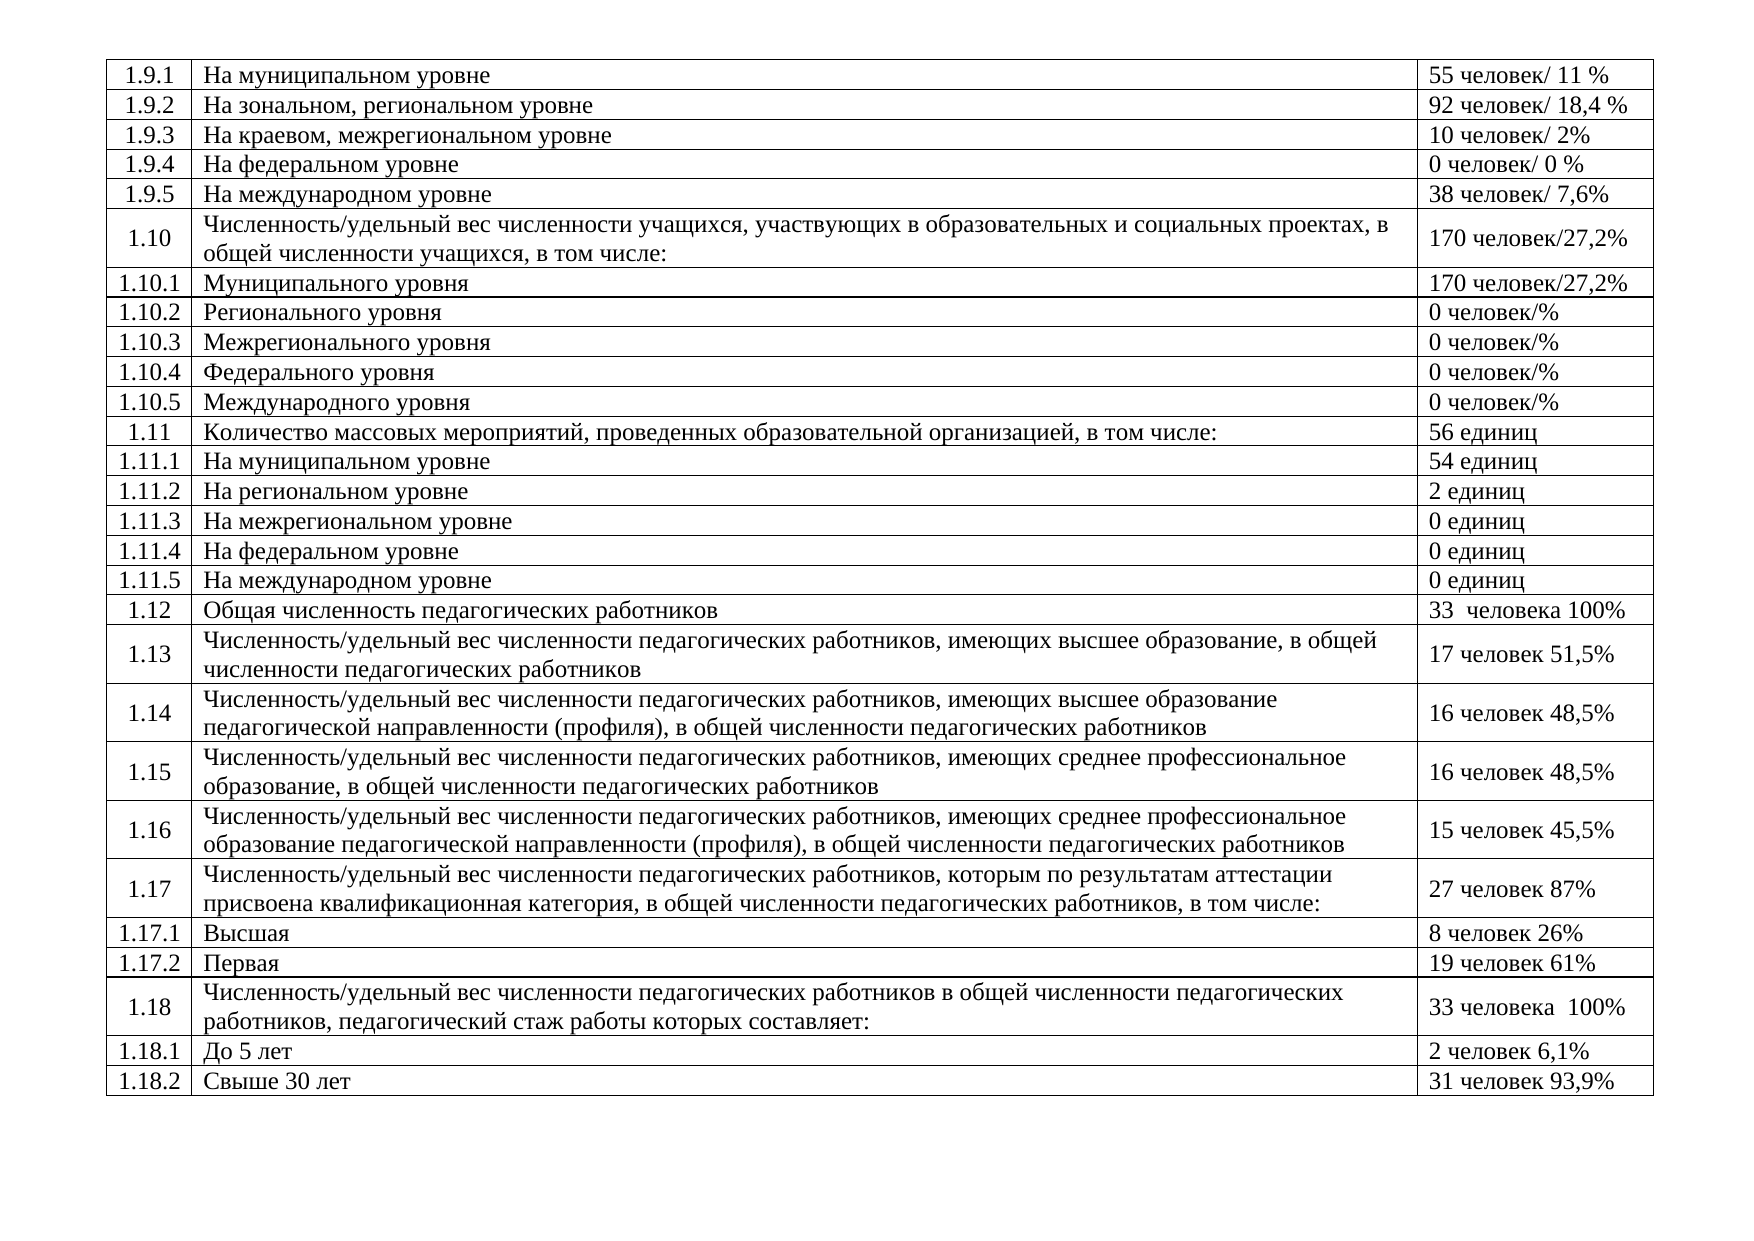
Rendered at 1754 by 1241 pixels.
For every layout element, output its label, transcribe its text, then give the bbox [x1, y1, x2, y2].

table_cell Федерального уровня [192, 357, 1417, 386]
table_cell 0 единиц [1418, 506, 1653, 535]
table_cell 1.15 [107, 742, 191, 800]
table_cell Высшая [192, 918, 1417, 947]
table_cell 92 человек/ 18,4 % [1418, 90, 1653, 119]
table_cell 55 человек/ 11 % [1418, 60, 1653, 89]
table_cell Регионального уровня [192, 298, 1417, 326]
table_cell 1.9.3 [107, 120, 191, 148]
table_cell 1.10.5 [107, 387, 191, 416]
table_cell 1.12 [107, 595, 191, 624]
table_cell 56 единиц [1418, 417, 1653, 445]
table_cell Общая численность педагогических работников [192, 595, 1417, 624]
table_cell 15 человек 45,5% [1418, 801, 1653, 858]
table_cell На федеральном уровне [192, 150, 1417, 178]
table_cell Численность/удельный вес численности педагогических работников, имеющих среднее профессиональное образование педагогической направленности (профиля), в общей численности педагогических работников [192, 801, 1417, 858]
table_cell 27 человек 87% [1418, 859, 1653, 917]
table_cell 170 человек/27,2% [1418, 209, 1653, 267]
table_cell 0 единиц [1418, 536, 1653, 564]
table_cell Свыше 30 лет [192, 1066, 1417, 1094]
table_cell 1.9.1 [107, 60, 191, 89]
table_cell На муниципальном уровне [192, 446, 1417, 475]
table_cell 1.11.5 [107, 566, 191, 594]
table_cell 1.11.4 [107, 536, 191, 564]
table_cell 1.9.2 [107, 90, 191, 119]
table_cell 1.16 [107, 801, 191, 858]
table_cell На международном уровне [192, 566, 1417, 594]
table_cell 33 человека 100% [1418, 978, 1653, 1035]
table_cell 19 человек 61% [1418, 948, 1653, 976]
table_cell 17 человек 51,5% [1418, 625, 1653, 683]
table_cell На муниципальном уровне [192, 60, 1417, 89]
table_cell 1.11 [107, 417, 191, 445]
table_cell 1.14 [107, 684, 191, 741]
table_cell 1.9.5 [107, 179, 191, 208]
table_cell 31 человек 93,9% [1418, 1066, 1653, 1094]
table_cell 0 человек/% [1418, 387, 1653, 416]
table_cell 1.10 [107, 209, 191, 267]
table_cell 1.10.3 [107, 327, 191, 356]
table_cell Первая [192, 948, 1417, 976]
table_cell 1.10.1 [107, 268, 191, 296]
table_cell 1.18.2 [107, 1066, 191, 1094]
table_cell Численность/удельный вес численности учащихся, участвующих в образовательных и социальных проектах, в общей численности учащихся, в том числе: [192, 209, 1417, 267]
table_cell На международном уровне [192, 179, 1417, 208]
table_cell На федеральном уровне [192, 536, 1417, 564]
table_cell 1.18.1 [107, 1036, 191, 1065]
table_cell 1.10.2 [107, 298, 191, 326]
table_cell Межрегионального уровня [192, 327, 1417, 356]
table_cell До 5 лет [192, 1036, 1417, 1065]
table_cell 1.9.4 [107, 150, 191, 178]
table_cell 170 человек/27,2% [1418, 268, 1653, 296]
table_cell 1.10.4 [107, 357, 191, 386]
table_cell 0 человек/% [1418, 298, 1653, 326]
table_cell Численность/удельный вес численности педагогических работников, имеющих высшее образование педагогической направленности (профиля), в общей численности педагогических работников [192, 684, 1417, 741]
table_cell Численность/удельный вес численности педагогических работников, имеющих высшее образование, в общей численности педагогических работников [192, 625, 1417, 683]
table_cell На краевом, межрегиональном уровне [192, 120, 1417, 148]
table_cell Численность/удельный вес численности педагогических работников, имеющих среднее профессиональное образование, в общей численности педагогических работников [192, 742, 1417, 800]
table_cell На межрегиональном уровне [192, 506, 1417, 535]
table_cell 33 человека 100% [1418, 595, 1653, 624]
table_cell 10 человек/ 2% [1418, 120, 1653, 148]
table_cell Международного уровня [192, 387, 1417, 416]
table_cell На региональном уровне [192, 476, 1417, 505]
table_cell 54 единиц [1418, 446, 1653, 475]
table_cell Численность/удельный вес численности педагогических работников, которым по результатам аттестации присвоена квалификационная категория, в общей численности педагогических работников, в том числе: [192, 859, 1417, 917]
table_cell 8 человек 26% [1418, 918, 1653, 947]
table_cell 2 человек 6,1% [1418, 1036, 1653, 1065]
table_cell 1.17 [107, 859, 191, 917]
table_cell 0 человек/% [1418, 357, 1653, 386]
table_cell Количество массовых мероприятий, проведенных образовательной организацией, в том числе: [192, 417, 1417, 445]
table_cell 1.17.2 [107, 948, 191, 976]
table_cell 0 единиц [1418, 566, 1653, 594]
table_cell 1.11.1 [107, 446, 191, 475]
table_cell 1.18 [107, 978, 191, 1035]
table_cell 16 человек 48,5% [1418, 684, 1653, 741]
table_cell 0 человек/ 0 % [1418, 150, 1653, 178]
table_cell 1.13 [107, 625, 191, 683]
table_cell 16 человек 48,5% [1418, 742, 1653, 800]
table_cell 1.11.3 [107, 506, 191, 535]
table_cell На зональном, региональном уровне [192, 90, 1417, 119]
table_cell 1.11.2 [107, 476, 191, 505]
table_cell 0 человек/% [1418, 327, 1653, 356]
table_cell Муниципального уровня [192, 268, 1417, 296]
table_cell 2 единиц [1418, 476, 1653, 505]
table_cell 38 человек/ 7,6% [1418, 179, 1653, 208]
table_cell Численность/удельный вес численности педагогических работников в общей численности педагогических работников, педагогический стаж работы которых составляет: [192, 978, 1417, 1035]
table_cell 1.17.1 [107, 918, 191, 947]
